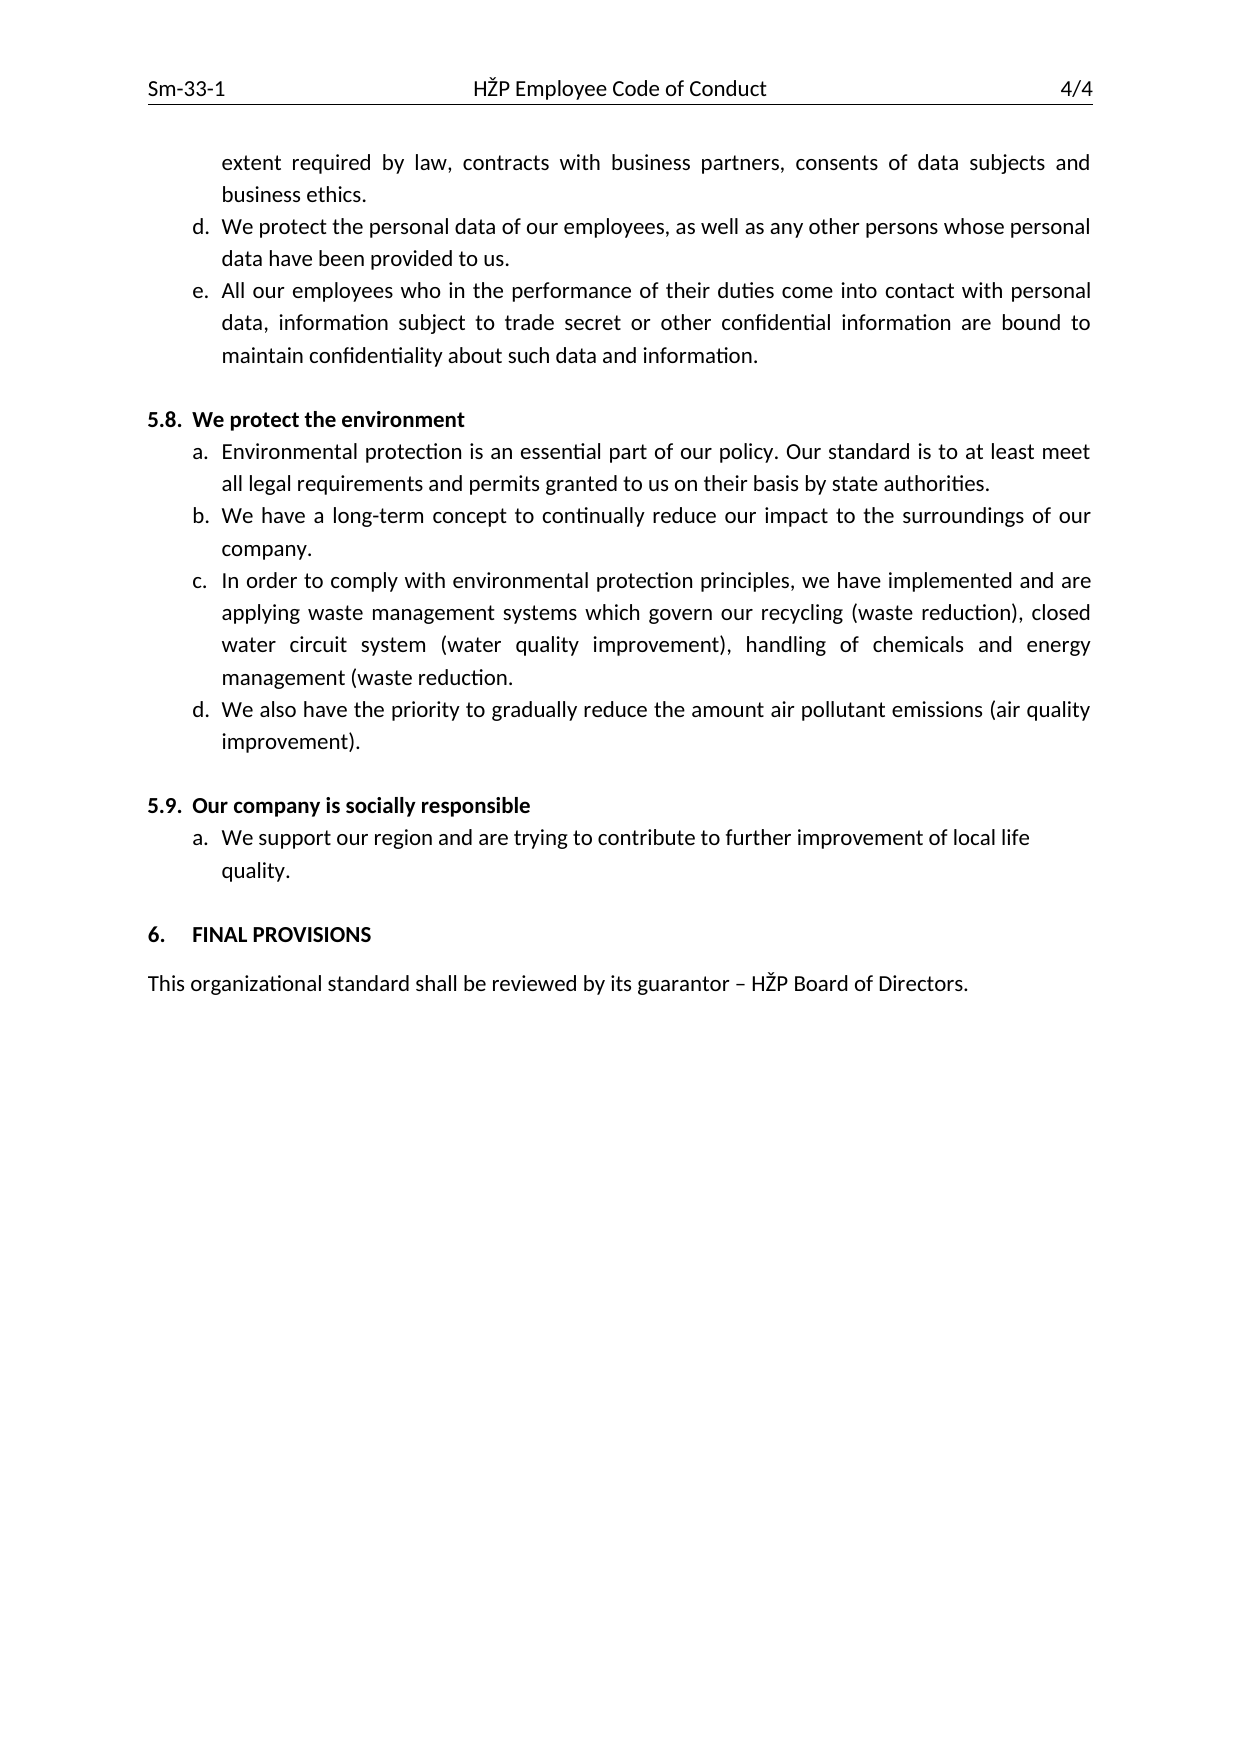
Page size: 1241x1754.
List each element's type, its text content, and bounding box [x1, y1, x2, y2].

list Our company is socially responsible [147, 791, 1093, 819]
list FINAL PROVISIONS [148, 920, 1093, 948]
list Environmental protection is an essential part of our policy. Our standard is to at least meet all legal requirements and permits granted to us on their basis by state authorities. [192, 437, 1093, 497]
text This organizational standard shall be reviewed by its guarantor – HŽP Board of Directors. [148, 969, 1093, 997]
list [192, 148, 1093, 208]
list We support our region and are trying to contribute to further improvement of local life quality. [192, 823, 1093, 884]
list In order to comply with environmental protection principles, we have implemented and are applying waste management systems which govern our recycling (waste reduction), closed water circuit system (water quality improvement), handling of chemicals and energy management (waste reduction. [192, 566, 1093, 691]
list We protect the environment [147, 405, 1093, 433]
list We also have the priority to gradually reduce the amount air pollutant emissions (air quality improvement). [192, 695, 1093, 755]
list All our employees who in the performance of their duties come into contact with personal data, information subject to trade secret or other confidential information are bound to maintain confidentiality about such data and information. [192, 276, 1093, 369]
list We have a long-term concept to continually reduce our impact to the surroundings of our company. [192, 502, 1093, 562]
list We protect the personal data of our employees, as well as any other persons whose personal data have been provided to us. [192, 212, 1093, 272]
